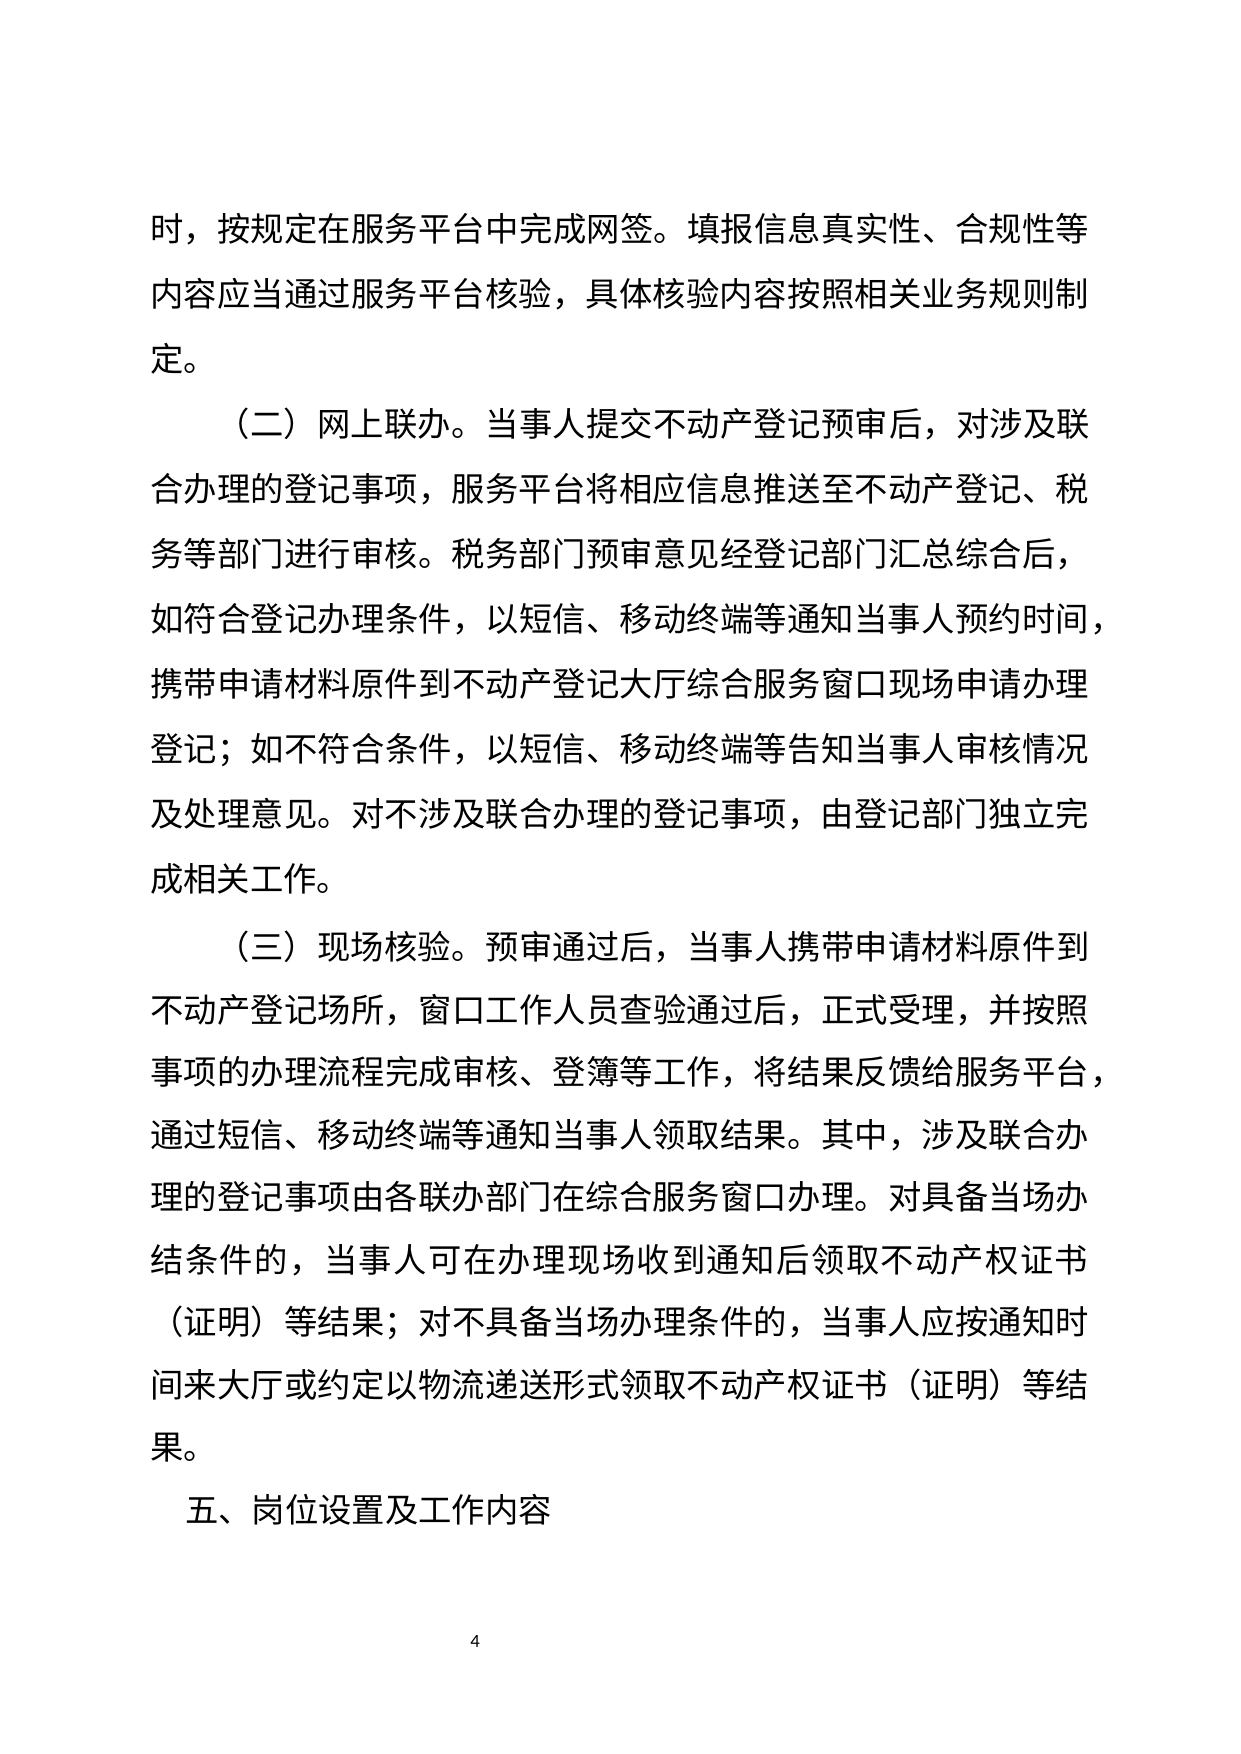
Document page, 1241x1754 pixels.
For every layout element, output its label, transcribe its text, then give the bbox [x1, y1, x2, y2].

text （二）网上联办。当事人提交不动产登记预审后，对涉及联合办理的登记事项，服务平台将相应信息推送至不动产登记、税务等部门进行审核。税务部门预审意见经登记部门汇总综合后，如符合登记办理条件，以短信、移动终端等通知当事人预约时间，携带申请材料原件到不动产登记大厅综合服务窗口现场申请办理登记；如不符合条件，以短信、移动终端等告知当事人审核情况及处理意见。对不涉及联合办理的登记事项，由登记部门独立完成相关工作。 [150, 389, 1090, 909]
text 五、岗位设置及工作内容 [150, 1472, 1090, 1534]
text （三）现场核验。预审通过后，当事人携带申请材料原件到不动产登记场所，窗口工作人员查验通过后，正式受理，并按照事项的办理流程完成审核、登簿等工作，将结果反馈给服务平台，通过短信、移动终端等通知当事人领取结果。其中，涉及联合办理的登记事项由各联办部门在综合服务窗口办理。对具备当场办结条件的，当事人可在办理现场收到通知后领取不动产权证书（证明）等结果；对不具备当场办理条件的，当事人应按通知时间来大厅或约定以物流递送形式领取不动产权证书（证明）等结果。 [150, 909, 1090, 1472]
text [150, 194, 1090, 389]
